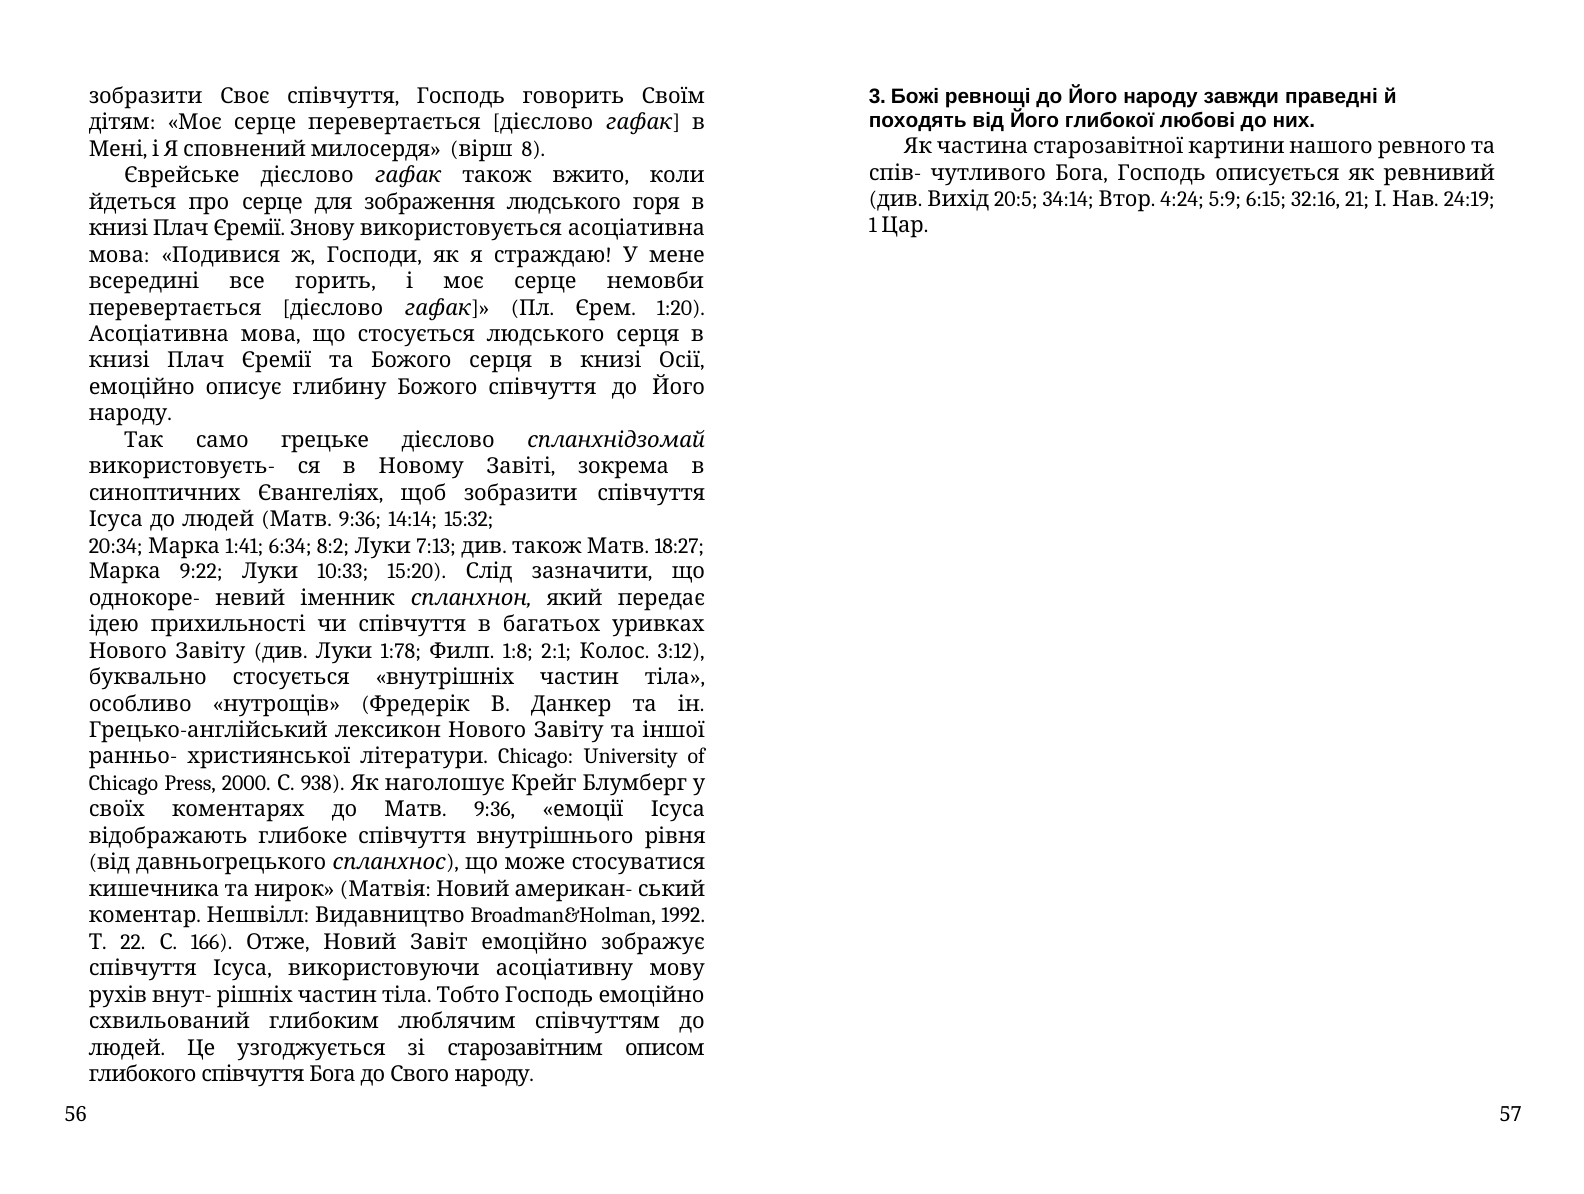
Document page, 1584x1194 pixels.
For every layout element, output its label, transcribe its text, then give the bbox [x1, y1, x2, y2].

text зобразити Своє співчуття, Господь говорить Своїм дітям: «Моє серце перевертається [дієслово гафак] в Мені, і Я сповнений милосердя» (вірш 8). [88, 83, 705, 162]
text Так само грецьке дієслово спланхнідзомай використовуєть- ся в Новому Завіті, зокрема в синоптичних Євангеліях, щоб зобразити співчуття Ісуса до людей (Матв. 9:36; 14:14; 15:32; [88, 427, 705, 532]
list Божі ревнощі до Його народу завжди праведні й походять від Його глибокої любові до них. [868, 83, 1496, 132]
text Як частина старозавітної картини нашого ревного та спів- чутливого Бога, Господь описується як ревнивий (див. Вихід 20:5; 34:14; Втор. 4:24; 5:9; 6:15; 32:16, 21; І. Нав. 24:19; 1 Цар. [868, 134, 1496, 238]
text 20:34; Марка 1:41; 6:34; 8:2; Луки 7:13; див. також Матв. 18:27; [88, 533, 719, 559]
text Марка 9:22; Луки 10:33; 15:20). Слід зазначити, що однокоре- невий іменник спланхнон, який передає ідею прихильності чи співчуття в багатьох уривках Нового Завіту (див. Луки 1:78; Филп. 1:8; 2:1; Колос. 3:12), буквально стосується «внутрішніх частин тіла», особливо «нутрощів» (Фредерік В. Данкер та ін. Грецько-англійський лексикон Нового Завіту та іншої ранньо- християнської літератури. Chicago: University of Chicago Press, 2000. С. 938). Як наголошує Крейг Блумберг у своїх коментарях до Матв. 9:36, «емоції Ісуса відображають глибоке співчуття внутрішнього рівня (від давньогрецького спланхнос), що може стосуватися кишечника та нирок» (Матвія: Новий американ- ський коментар. Нешвілл: Видавництво Broadman&Holman, 1992. Т. 22. С. 166). Отже, Новий Завіт емоційно зображує співчуття Ісуса, використовуючи асоціативну мову рухів внут- рішніх частин тіла. Тобто Господь емоційно схвильований глибоким люблячим співчуттям до людей. Це узгоджується зі старозавітним описом глибокого співчуття Бога до Свого народу. [88, 559, 705, 1087]
text Єврейське дієслово гафак також вжито, коли йдеться про серце для зображення людського горя в книзі Плач Єремії. Знову використовується асоціативна мова: «Подивися ж, Господи, як я страждаю! У мене всередині все горить, і моє серце немовби перевертається [дієслово гафак]» (Пл. Єрем. 1:20). Асоціативна мова, що стосується людського серця в книзі Плач Єремії та Божого серця в книзі Осії, емоційно описує глибину Божого співчуття до Його народу. [88, 163, 705, 426]
